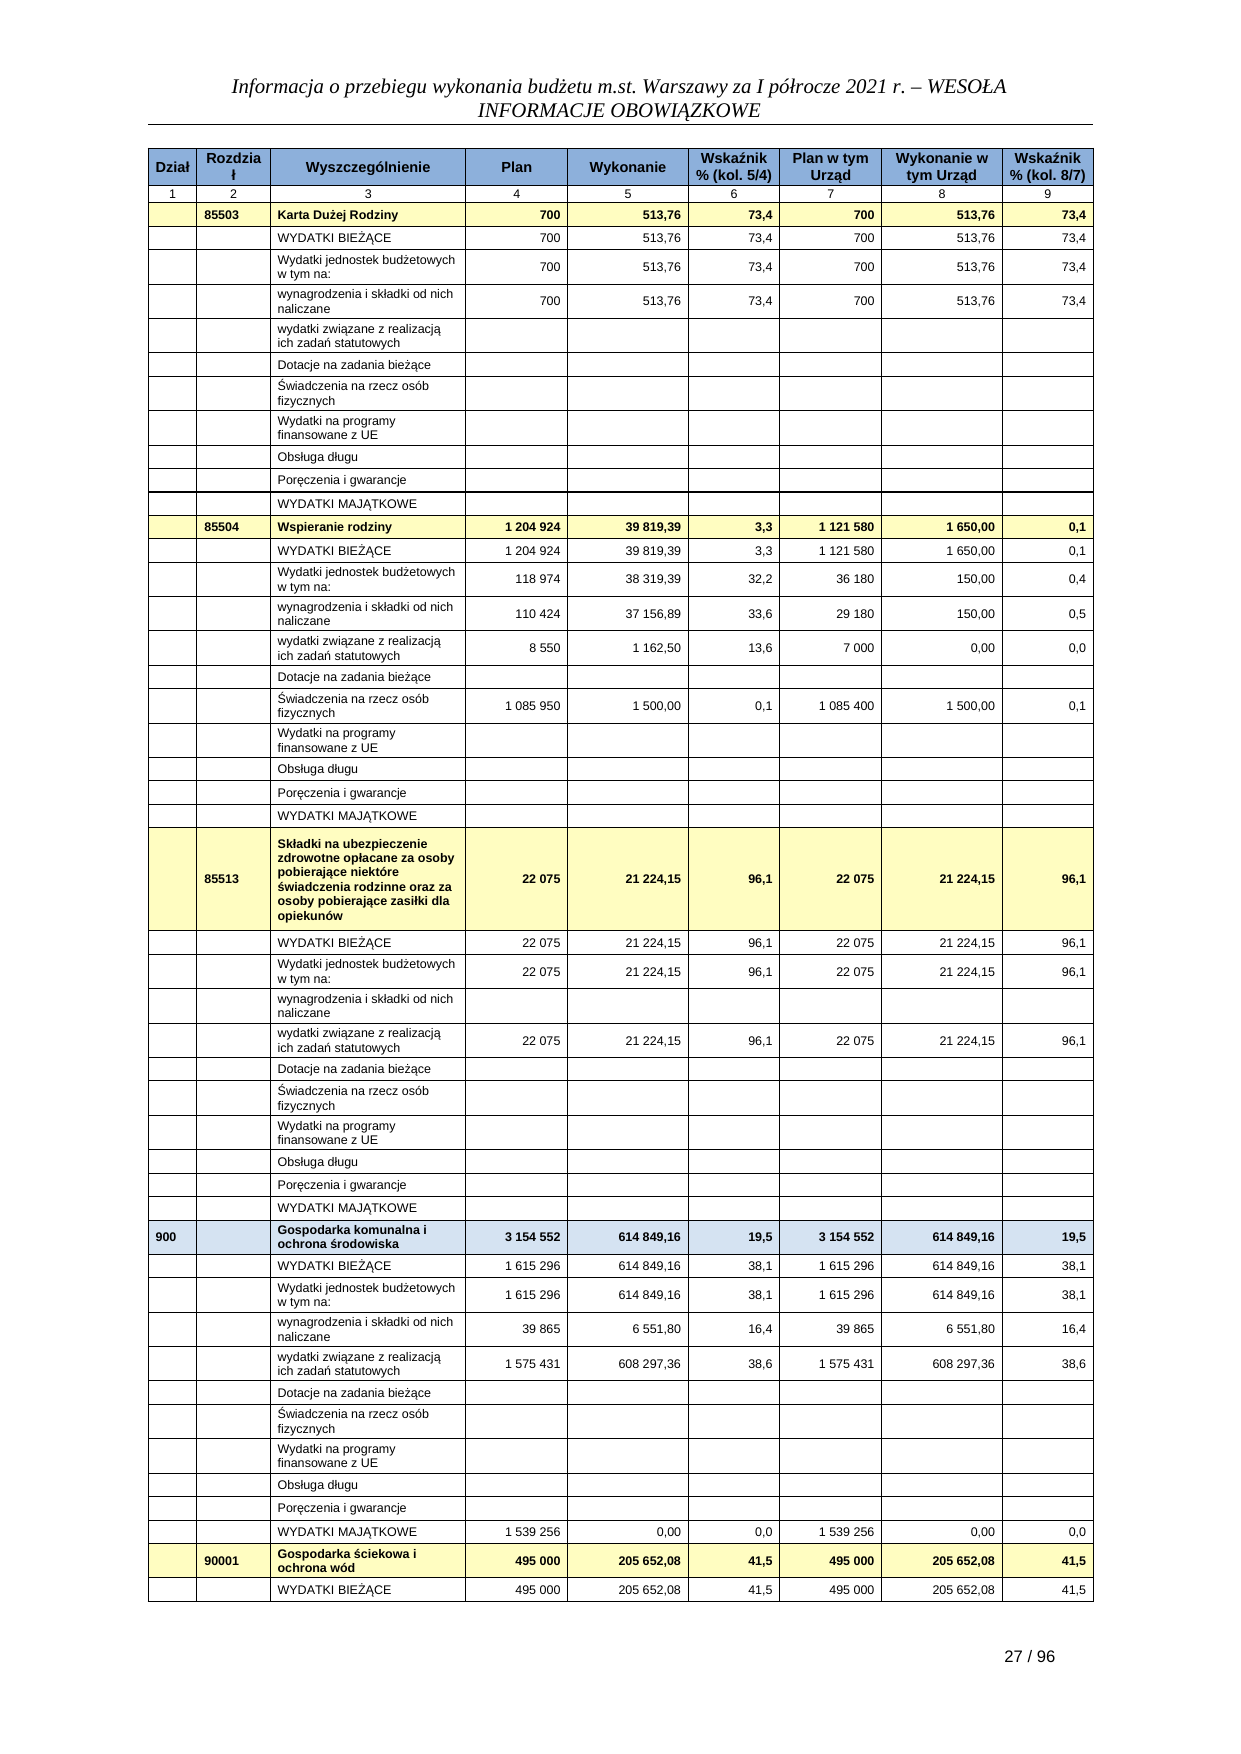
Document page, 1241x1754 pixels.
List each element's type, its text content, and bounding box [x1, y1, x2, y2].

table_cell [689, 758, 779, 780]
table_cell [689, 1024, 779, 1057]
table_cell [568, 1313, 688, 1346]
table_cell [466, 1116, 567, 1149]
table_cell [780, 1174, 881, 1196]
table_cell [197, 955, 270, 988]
table_cell 8 [882, 186, 1002, 202]
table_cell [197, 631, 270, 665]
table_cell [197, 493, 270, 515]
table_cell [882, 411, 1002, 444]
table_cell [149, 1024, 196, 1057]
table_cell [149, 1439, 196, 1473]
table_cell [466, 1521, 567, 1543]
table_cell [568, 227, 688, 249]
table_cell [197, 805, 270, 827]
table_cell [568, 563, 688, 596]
table_header Plan [466, 149, 567, 185]
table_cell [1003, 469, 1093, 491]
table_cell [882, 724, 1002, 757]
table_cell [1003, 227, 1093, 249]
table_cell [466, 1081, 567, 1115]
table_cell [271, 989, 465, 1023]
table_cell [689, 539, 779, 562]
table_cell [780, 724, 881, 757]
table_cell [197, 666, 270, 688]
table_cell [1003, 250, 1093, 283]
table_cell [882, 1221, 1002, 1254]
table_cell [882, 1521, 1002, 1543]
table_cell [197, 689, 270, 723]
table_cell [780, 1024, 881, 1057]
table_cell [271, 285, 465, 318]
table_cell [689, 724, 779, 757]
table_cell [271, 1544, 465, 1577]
table_header Wykonanie [568, 149, 688, 185]
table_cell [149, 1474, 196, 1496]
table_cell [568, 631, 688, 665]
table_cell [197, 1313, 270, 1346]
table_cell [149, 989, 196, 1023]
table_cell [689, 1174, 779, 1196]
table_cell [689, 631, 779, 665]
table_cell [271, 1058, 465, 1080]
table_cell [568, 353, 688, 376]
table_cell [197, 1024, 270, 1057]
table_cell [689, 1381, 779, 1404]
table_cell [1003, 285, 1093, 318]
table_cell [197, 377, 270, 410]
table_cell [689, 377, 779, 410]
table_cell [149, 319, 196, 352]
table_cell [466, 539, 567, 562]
table_cell 5 [568, 186, 688, 202]
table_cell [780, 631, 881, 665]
table_header Wskaźnik % (kol. 8/7) [1003, 149, 1093, 185]
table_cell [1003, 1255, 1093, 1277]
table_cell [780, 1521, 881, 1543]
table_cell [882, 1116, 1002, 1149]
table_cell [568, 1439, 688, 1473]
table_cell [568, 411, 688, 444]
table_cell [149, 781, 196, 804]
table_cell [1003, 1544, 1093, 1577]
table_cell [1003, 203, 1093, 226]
table_cell 6 [689, 186, 779, 202]
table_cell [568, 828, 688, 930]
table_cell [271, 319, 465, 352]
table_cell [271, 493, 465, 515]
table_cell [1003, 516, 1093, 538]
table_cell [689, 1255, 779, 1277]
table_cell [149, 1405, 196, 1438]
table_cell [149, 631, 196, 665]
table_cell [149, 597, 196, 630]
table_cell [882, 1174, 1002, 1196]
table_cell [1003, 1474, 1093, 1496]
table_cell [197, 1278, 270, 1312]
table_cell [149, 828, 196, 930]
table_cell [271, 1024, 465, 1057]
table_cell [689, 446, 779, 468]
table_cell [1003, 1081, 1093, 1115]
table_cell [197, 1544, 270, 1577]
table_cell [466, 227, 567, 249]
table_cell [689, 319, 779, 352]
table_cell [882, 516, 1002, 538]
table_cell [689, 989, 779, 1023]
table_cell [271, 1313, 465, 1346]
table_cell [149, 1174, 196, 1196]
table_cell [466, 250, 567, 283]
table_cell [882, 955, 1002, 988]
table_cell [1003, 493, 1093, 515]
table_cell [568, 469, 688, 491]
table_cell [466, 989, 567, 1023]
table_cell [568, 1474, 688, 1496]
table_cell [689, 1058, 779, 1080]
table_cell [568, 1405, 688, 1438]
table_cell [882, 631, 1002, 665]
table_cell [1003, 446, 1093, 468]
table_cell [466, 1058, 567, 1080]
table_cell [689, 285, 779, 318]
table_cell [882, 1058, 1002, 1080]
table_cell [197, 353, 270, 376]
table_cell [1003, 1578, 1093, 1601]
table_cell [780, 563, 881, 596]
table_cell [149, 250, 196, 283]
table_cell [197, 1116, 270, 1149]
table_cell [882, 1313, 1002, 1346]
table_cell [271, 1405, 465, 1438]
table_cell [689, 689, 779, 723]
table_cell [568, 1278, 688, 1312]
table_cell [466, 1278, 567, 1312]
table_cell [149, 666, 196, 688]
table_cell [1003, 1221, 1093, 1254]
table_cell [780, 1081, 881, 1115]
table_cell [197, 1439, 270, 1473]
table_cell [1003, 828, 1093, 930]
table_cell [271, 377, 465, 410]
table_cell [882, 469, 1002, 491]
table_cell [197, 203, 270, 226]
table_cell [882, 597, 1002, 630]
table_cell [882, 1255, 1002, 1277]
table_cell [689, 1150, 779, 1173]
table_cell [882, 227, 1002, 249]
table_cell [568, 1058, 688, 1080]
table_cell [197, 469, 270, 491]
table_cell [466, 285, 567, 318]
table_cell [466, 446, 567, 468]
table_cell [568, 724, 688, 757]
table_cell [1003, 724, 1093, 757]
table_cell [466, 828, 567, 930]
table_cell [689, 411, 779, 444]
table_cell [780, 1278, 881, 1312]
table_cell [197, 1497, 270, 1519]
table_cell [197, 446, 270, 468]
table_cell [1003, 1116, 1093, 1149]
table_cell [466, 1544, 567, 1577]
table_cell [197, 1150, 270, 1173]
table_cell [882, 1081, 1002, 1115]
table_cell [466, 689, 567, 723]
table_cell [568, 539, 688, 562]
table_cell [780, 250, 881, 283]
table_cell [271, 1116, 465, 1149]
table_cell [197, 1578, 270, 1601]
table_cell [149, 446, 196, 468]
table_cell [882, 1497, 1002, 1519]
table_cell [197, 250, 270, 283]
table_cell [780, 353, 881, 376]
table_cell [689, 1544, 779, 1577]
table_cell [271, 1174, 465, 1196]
table_cell 4 [466, 186, 567, 202]
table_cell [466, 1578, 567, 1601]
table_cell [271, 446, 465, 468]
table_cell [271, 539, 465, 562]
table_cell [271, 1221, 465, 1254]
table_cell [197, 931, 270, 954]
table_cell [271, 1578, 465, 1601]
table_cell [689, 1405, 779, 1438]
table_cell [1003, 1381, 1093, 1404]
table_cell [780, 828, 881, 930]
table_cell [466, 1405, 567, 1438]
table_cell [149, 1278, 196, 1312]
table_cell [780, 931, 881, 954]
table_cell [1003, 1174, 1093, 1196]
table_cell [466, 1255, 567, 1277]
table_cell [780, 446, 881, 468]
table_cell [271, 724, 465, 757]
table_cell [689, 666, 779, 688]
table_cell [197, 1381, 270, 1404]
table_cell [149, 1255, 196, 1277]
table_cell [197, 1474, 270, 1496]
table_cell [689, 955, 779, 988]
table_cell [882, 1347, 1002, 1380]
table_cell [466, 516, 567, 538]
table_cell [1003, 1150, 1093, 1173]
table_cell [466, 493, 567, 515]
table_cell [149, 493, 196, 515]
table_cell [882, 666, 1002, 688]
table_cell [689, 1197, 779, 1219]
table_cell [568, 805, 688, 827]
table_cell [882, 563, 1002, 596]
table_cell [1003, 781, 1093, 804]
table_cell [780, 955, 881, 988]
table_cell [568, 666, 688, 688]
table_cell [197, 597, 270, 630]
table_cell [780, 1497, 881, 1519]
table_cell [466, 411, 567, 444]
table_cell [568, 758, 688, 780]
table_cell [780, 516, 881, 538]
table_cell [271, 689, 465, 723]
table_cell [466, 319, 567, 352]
table_cell 2 [197, 186, 270, 202]
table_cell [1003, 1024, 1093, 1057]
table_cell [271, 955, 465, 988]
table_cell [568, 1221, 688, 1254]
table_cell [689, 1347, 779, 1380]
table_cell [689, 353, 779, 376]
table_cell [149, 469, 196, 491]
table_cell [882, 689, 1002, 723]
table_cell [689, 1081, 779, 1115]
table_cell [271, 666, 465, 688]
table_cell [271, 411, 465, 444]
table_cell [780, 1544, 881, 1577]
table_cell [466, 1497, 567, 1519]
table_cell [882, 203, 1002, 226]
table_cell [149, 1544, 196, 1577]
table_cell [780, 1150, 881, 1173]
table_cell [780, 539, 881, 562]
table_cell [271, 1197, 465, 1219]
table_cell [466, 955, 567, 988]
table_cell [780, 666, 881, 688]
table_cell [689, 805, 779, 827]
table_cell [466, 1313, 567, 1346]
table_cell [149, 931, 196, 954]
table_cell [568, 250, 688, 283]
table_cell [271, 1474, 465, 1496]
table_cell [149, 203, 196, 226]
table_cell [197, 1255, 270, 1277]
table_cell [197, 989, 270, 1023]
table_header Wyszczególnienie [271, 149, 465, 185]
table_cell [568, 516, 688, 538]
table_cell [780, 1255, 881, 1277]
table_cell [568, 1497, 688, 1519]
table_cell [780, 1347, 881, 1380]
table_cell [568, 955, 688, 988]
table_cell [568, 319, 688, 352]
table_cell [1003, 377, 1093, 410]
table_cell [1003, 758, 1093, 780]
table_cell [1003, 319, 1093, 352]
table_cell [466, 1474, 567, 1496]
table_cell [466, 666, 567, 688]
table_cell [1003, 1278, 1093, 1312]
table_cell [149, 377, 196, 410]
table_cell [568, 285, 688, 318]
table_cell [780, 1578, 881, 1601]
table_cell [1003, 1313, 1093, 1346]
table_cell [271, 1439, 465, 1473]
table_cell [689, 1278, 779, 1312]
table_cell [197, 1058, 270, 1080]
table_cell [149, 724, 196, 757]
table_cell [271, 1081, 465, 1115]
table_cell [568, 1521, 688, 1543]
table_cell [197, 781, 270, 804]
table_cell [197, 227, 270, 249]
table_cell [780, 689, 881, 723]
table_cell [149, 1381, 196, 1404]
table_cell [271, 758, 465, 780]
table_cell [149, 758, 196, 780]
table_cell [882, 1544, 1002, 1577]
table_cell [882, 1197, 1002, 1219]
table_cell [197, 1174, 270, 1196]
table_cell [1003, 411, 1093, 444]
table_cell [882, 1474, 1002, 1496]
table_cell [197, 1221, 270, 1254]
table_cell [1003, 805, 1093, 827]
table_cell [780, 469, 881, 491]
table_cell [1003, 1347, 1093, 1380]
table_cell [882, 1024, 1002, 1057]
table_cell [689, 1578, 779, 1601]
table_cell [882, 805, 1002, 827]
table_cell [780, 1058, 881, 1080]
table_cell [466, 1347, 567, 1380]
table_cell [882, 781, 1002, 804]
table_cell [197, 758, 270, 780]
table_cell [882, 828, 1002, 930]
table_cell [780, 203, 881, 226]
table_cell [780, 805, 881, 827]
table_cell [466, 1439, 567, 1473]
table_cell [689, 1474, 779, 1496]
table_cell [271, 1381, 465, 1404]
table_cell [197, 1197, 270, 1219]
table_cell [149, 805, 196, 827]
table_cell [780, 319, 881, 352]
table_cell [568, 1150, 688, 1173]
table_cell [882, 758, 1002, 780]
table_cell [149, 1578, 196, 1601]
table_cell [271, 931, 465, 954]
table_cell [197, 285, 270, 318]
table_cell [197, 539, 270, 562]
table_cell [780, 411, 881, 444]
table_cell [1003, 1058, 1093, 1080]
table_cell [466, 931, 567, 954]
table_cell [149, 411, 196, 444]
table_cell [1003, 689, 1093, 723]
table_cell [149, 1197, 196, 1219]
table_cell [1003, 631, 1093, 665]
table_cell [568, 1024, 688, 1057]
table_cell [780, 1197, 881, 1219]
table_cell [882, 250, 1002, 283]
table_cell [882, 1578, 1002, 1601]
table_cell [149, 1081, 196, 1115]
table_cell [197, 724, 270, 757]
table_header Plan w tym Urząd [780, 149, 881, 185]
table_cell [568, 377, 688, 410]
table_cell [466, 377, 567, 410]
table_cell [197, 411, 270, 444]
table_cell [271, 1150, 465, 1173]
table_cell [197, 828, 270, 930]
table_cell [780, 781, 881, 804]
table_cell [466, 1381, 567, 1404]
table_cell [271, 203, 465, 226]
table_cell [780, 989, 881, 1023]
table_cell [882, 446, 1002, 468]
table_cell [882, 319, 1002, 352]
table_header Rozdział [197, 149, 270, 185]
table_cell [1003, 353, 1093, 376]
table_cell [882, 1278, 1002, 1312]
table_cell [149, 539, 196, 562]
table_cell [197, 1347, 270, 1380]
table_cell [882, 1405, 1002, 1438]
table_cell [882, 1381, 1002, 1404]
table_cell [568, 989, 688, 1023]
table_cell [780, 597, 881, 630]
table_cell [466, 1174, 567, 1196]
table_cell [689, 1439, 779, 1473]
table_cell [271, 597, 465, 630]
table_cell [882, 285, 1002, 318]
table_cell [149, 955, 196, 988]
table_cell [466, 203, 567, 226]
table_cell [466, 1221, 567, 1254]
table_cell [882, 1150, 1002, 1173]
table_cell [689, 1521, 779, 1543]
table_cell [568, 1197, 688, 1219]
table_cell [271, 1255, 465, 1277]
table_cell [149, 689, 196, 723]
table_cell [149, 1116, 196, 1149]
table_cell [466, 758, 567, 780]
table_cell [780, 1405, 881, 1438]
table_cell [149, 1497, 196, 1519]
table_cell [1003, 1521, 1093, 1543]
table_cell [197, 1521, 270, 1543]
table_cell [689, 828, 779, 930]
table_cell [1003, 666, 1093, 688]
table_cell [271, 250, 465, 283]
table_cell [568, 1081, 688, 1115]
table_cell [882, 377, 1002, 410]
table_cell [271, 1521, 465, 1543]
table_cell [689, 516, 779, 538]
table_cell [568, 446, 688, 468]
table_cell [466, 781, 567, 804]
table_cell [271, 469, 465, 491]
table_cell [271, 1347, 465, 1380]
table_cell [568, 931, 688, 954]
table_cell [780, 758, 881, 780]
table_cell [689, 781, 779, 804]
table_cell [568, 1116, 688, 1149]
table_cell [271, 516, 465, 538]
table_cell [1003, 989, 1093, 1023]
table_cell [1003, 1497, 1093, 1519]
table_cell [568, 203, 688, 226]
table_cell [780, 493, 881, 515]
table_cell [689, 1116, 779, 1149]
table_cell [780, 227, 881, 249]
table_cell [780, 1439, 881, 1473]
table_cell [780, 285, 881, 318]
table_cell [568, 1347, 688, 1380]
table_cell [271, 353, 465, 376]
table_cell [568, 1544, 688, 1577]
table_header Wskaźnik % (kol. 5/4) [689, 149, 779, 185]
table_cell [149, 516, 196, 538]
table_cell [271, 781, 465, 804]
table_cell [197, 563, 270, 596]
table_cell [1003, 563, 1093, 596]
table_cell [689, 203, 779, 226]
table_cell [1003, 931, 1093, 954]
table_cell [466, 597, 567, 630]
table_header Wykonanie w tym Urząd [882, 149, 1002, 185]
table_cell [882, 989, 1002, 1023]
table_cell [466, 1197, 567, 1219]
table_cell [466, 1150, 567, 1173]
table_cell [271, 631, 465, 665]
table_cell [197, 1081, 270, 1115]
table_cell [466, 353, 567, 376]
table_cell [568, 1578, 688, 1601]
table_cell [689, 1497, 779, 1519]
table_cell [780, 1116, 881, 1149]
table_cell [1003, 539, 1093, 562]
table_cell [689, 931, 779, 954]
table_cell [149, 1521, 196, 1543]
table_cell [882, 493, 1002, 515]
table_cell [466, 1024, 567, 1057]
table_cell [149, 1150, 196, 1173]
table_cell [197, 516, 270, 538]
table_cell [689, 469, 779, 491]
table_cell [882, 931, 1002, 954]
table_header Dział [149, 149, 196, 185]
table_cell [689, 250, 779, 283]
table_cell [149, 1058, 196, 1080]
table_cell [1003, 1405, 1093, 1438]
table_cell 1 [149, 186, 196, 202]
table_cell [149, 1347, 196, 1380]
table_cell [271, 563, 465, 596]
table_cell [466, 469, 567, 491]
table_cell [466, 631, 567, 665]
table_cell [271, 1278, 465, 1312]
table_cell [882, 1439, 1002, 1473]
table_cell 7 [780, 186, 881, 202]
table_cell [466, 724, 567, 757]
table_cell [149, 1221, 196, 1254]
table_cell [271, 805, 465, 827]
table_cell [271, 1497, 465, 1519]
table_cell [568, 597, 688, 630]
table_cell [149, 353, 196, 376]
table_cell 3 [271, 186, 465, 202]
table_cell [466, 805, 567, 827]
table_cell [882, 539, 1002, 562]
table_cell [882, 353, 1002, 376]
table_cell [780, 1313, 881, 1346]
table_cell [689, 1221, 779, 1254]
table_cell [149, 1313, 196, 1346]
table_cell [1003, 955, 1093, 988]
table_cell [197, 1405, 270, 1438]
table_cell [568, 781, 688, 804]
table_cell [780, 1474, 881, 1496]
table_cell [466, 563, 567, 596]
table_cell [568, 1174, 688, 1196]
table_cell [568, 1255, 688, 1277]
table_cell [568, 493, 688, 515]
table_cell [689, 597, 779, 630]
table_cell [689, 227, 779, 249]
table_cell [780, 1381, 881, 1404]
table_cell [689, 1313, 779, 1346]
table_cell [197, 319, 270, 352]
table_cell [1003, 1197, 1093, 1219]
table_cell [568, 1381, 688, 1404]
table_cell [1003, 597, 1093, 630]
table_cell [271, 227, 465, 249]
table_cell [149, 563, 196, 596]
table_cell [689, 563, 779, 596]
table_cell 9 [1003, 186, 1093, 202]
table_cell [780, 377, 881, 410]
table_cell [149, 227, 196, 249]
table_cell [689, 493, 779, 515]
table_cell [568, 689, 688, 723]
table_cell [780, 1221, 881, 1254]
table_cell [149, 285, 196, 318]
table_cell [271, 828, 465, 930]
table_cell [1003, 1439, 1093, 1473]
